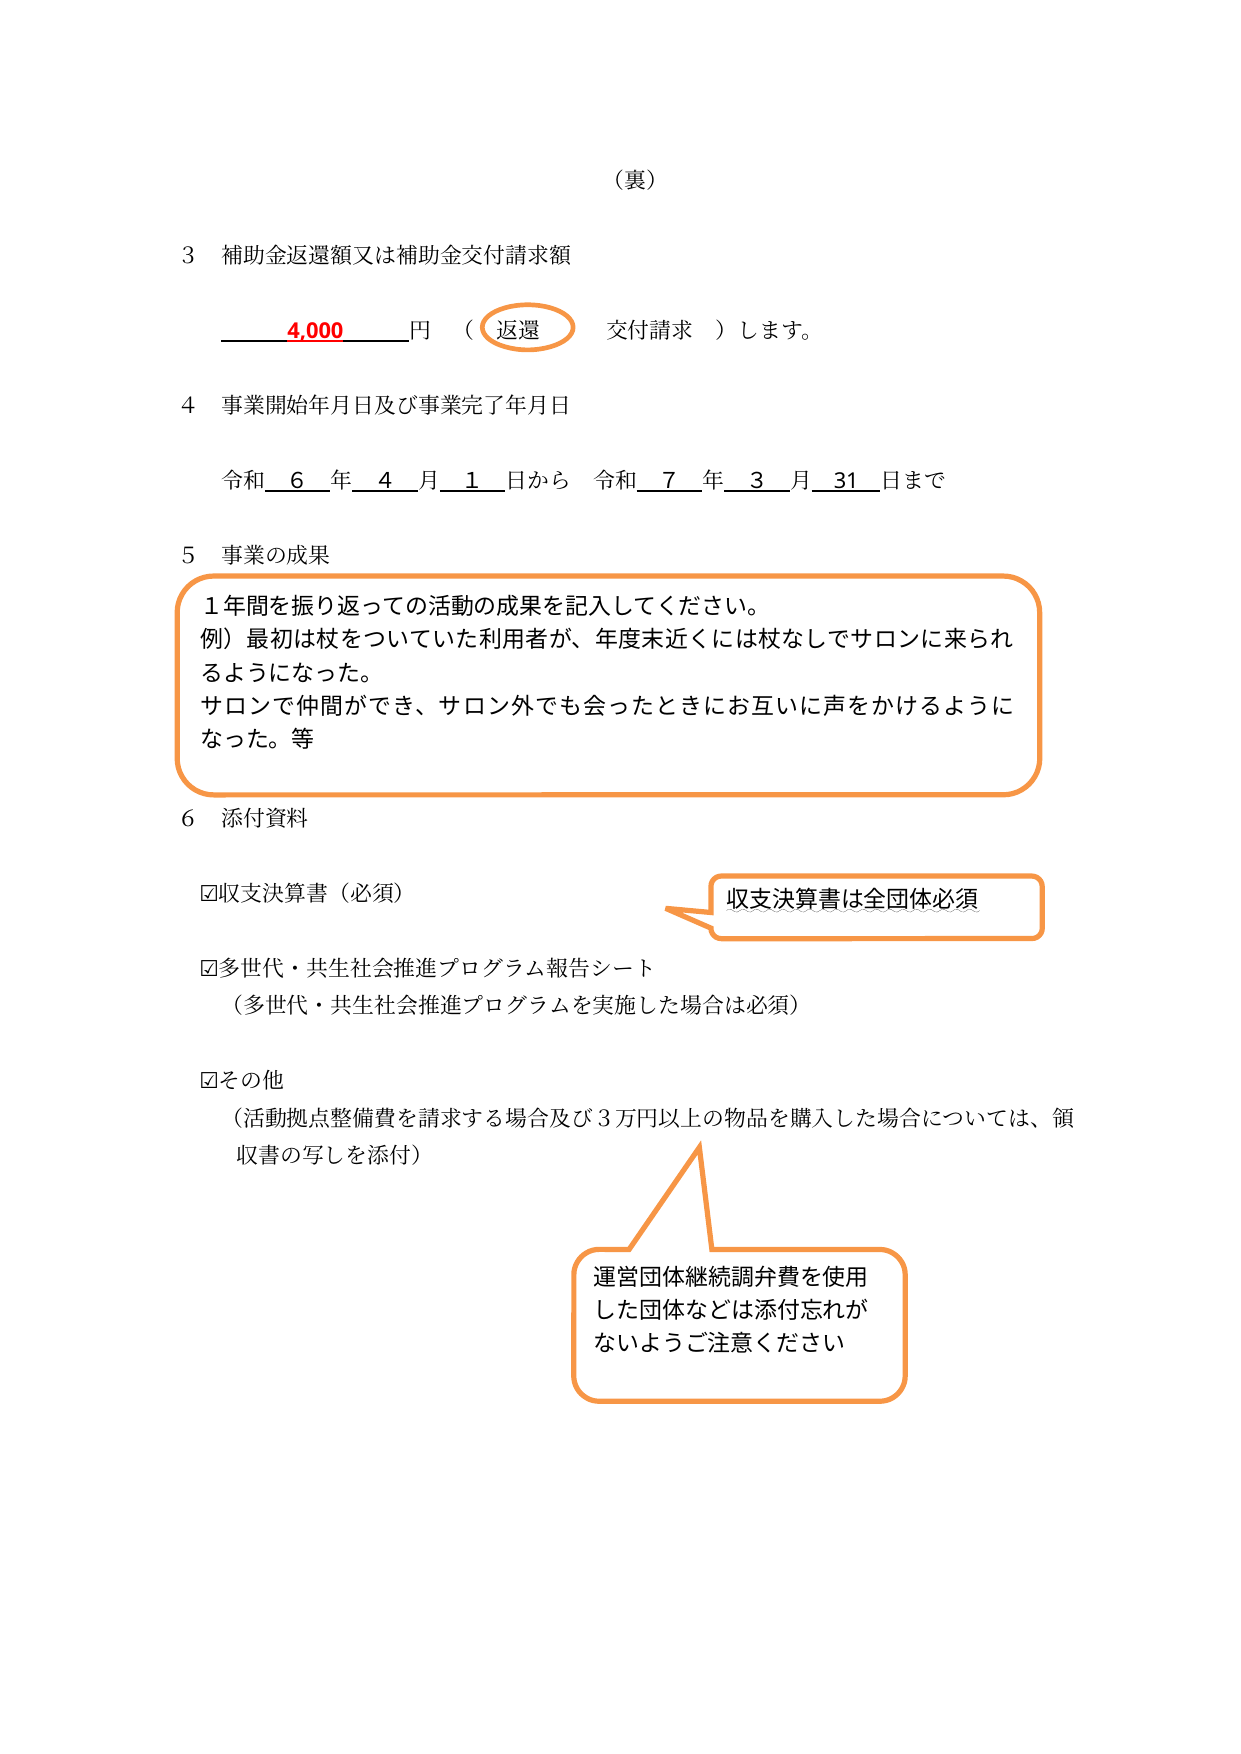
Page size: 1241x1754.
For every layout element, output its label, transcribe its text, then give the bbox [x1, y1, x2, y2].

text （活動拠点整備費を請求する場合及び３万円以上の物品を購入した場合については、領収書の写しを添付） [221, 1098, 1092, 1173]
text ４ 事業開始年月日及び事業完了年月日 [177, 386, 1092, 423]
text ☑収支決算書（必須） [1036, 873, 1092, 911]
text 4,000 円 （ 返還 ・ 交付請求 ）します。 [485, 311, 570, 347]
text （裏） [177, 161, 1092, 198]
text ３ 補助金返還額又は補助金交付請求額 [177, 236, 1092, 273]
text 4,000 円 （ 返還 ・ 交付請求 ）します。 [177, 311, 498, 348]
text ☑その他 [177, 1061, 1092, 1098]
text 令和 ６ 年 ４ 月 １ 日から 令和 ７ 年 ３ 月 31 日まで [177, 461, 1092, 498]
text ６ 添付資料 [177, 798, 1092, 836]
text ☑多世代・共生社会推進プログラム報告シート [177, 948, 1092, 986]
text 4,000 円 （ 返還 ・ 交付請求 ）します。 [557, 311, 1092, 348]
text （多世代・共生社会推進プログラムを実施した場合は必須） [177, 986, 1092, 1023]
text ５ 事業の成果 [177, 536, 1092, 573]
text ☑収支決算書（必須） [177, 873, 717, 911]
